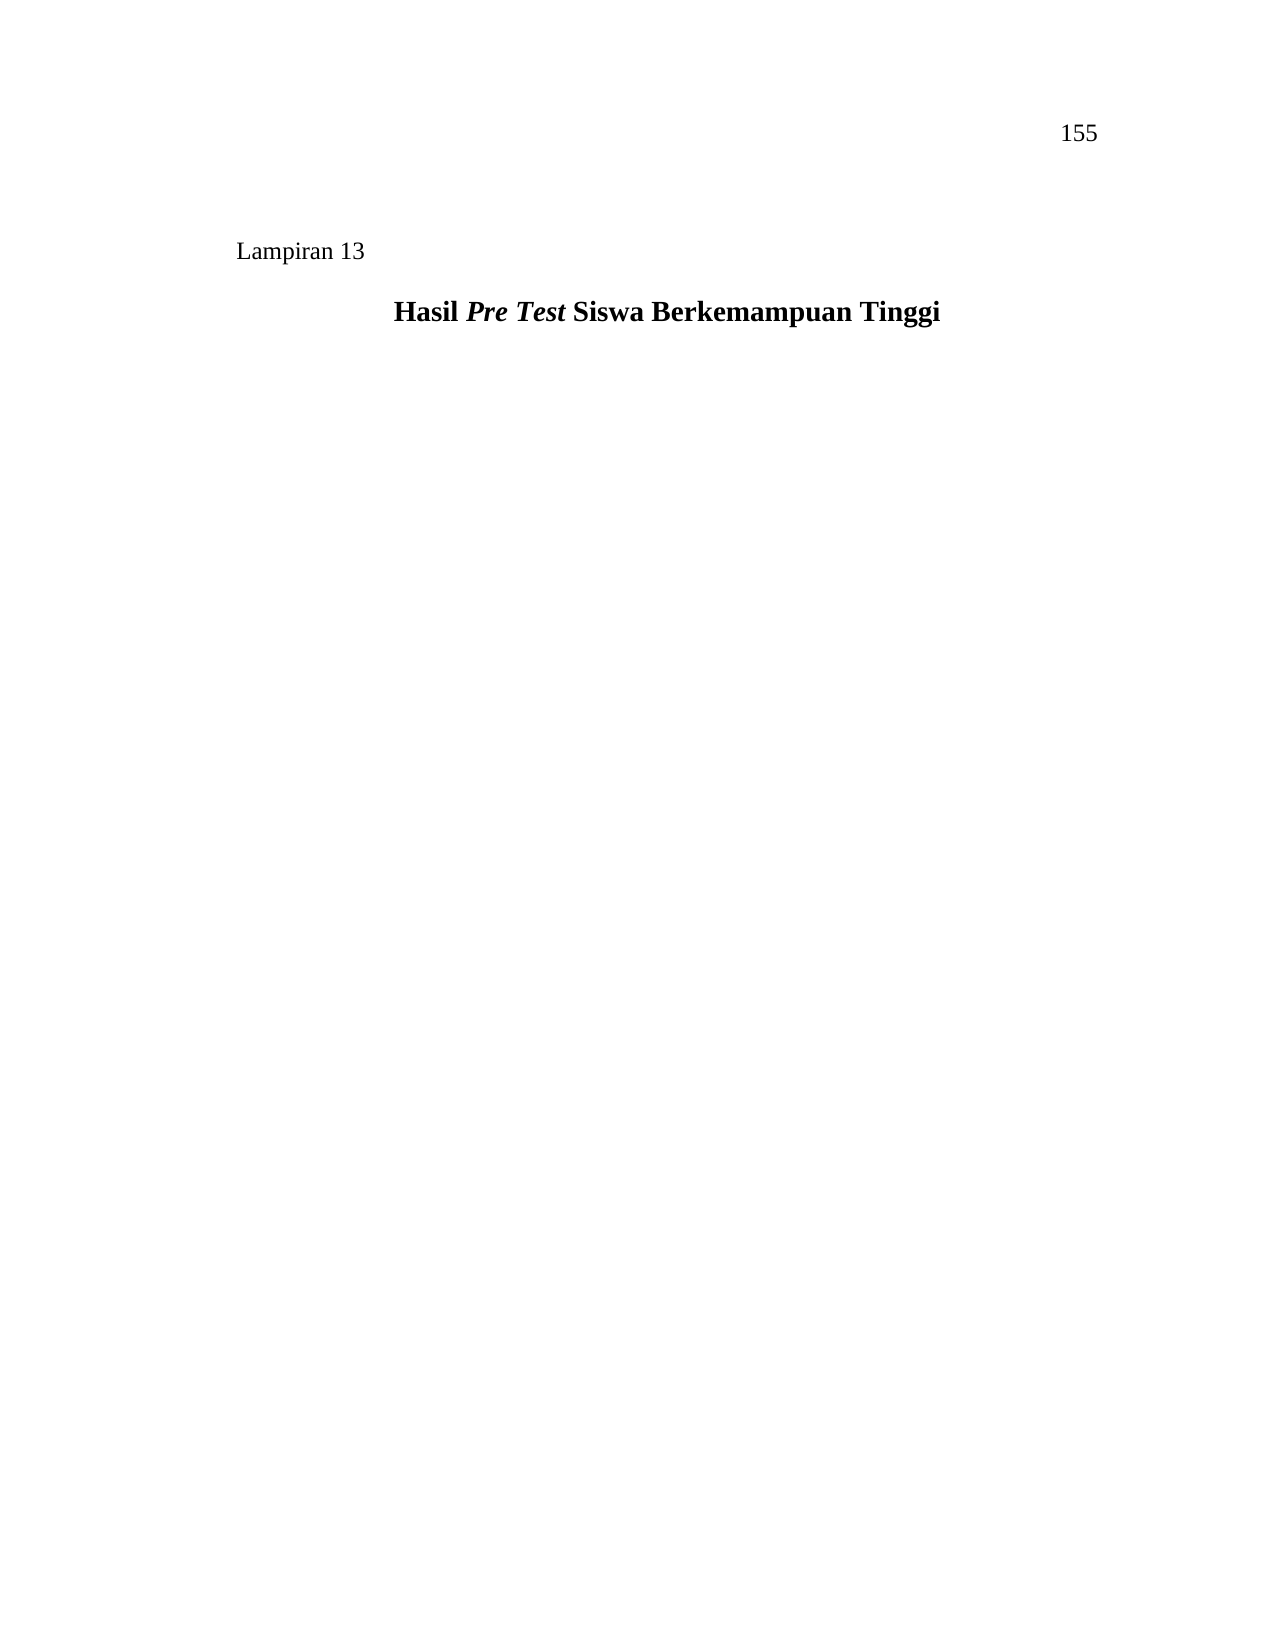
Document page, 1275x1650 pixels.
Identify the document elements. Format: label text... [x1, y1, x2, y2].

text Hasil Pre Test Siswa Berkemampuan Tinggi [236, 294, 1098, 327]
text Lampiran 13 [236, 236, 1098, 265]
